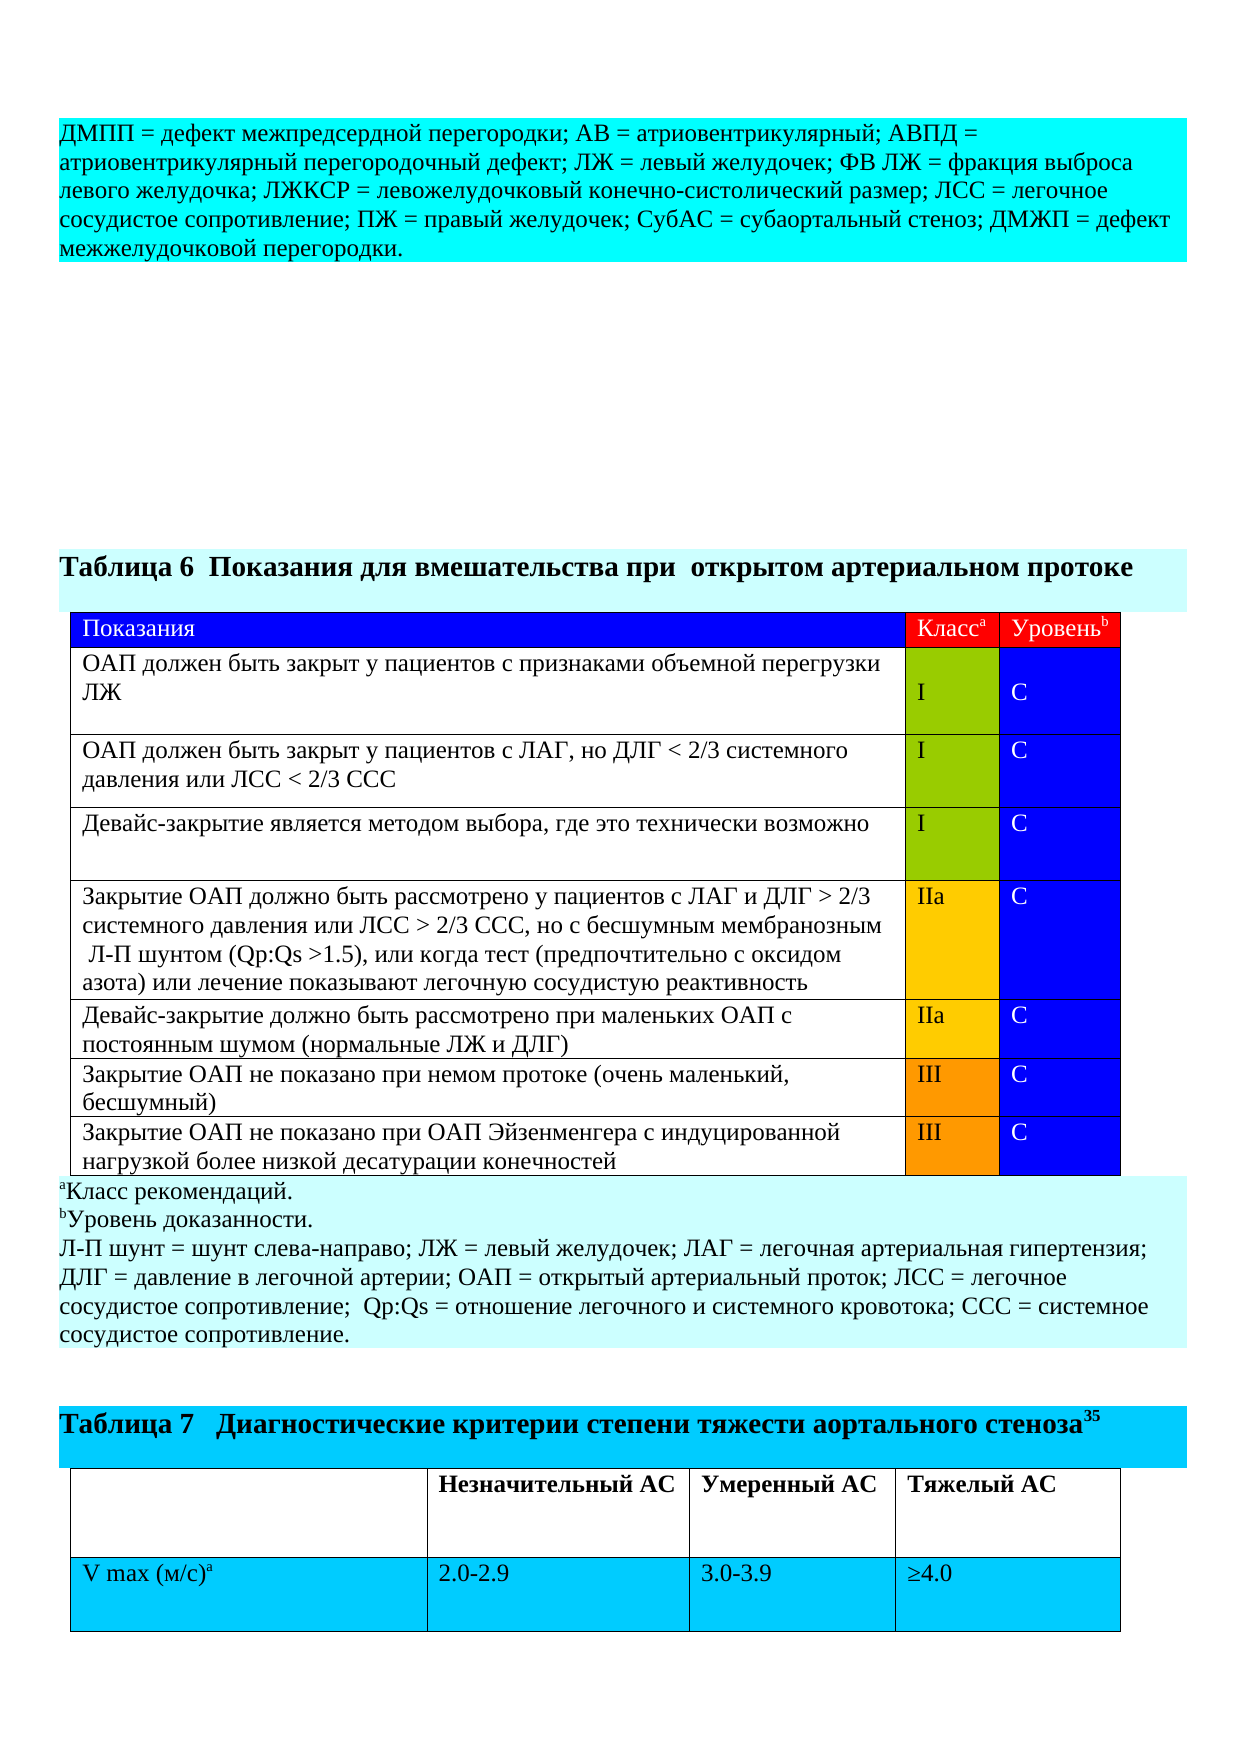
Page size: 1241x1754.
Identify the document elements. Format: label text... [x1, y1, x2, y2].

table_cell Девайс-закрытие должно быть рассмотрено при маленьких ОАП с постоянным шумом (нормальные ЛЖ и ДЛГ) [71, 1000, 905, 1058]
table_cell IIa [906, 881, 999, 999]
table_cell I [906, 648, 999, 734]
table_header Тяжелый АС [896, 1469, 1120, 1557]
table_cell Девайс-закрытие является методом выбора, где это технически возможно [71, 808, 905, 880]
table_cell 2.0-2.9 [428, 1558, 689, 1631]
table_cell III [906, 1117, 999, 1175]
table_cell ≥4.0 [896, 1558, 1120, 1631]
table_cell IIa [906, 1000, 999, 1058]
table_header Незначительный АС [428, 1469, 689, 1557]
table_cell V max (м/с)а [71, 1558, 427, 1631]
table_cell C [1000, 881, 1120, 999]
text Л-П шунт = шунт слева-направо; ЛЖ = левый желудочек; ЛАГ = легочная артериальная гипертензия; ДЛГ = давление в легочной артерии; ОАП = открытый артериальный проток; ЛСС = легочное сосудистое сопротивление; Qp:Qs = отношение легочного и системного кровотока; ССС = системное сосудистое сопротивление. [59, 1233, 1187, 1348]
text ДМПП = дефект межпредсердной перегородки; АВ = атриовентрикулярный; АВПД = атриовентрикулярный перегородочный дефект; ЛЖ = левый желудочек; ФВ ЛЖ = фракция выброса левого желудочка; ЛЖКСР = левожелудочковый конечно-систолический размер; ЛСС = легочное сосудистое сопротивление; ПЖ = правый желудочек; СубАС = субаортальный стеноз; ДМЖП = дефект межжелудочковой перегородки. [59, 118, 1187, 262]
table_cell C [1000, 735, 1120, 807]
table_header Умеренный АС [690, 1469, 895, 1557]
table_cell I [906, 735, 999, 807]
table_cell ОАП должен быть закрыт у пациентов с признаками объемной перегрузки ЛЖ [71, 648, 905, 734]
table_cell III [906, 1059, 999, 1116]
table_cell Закрытие ОАП не показано при немом протоке (очень маленький, бесшумный) [71, 1059, 905, 1116]
table_cell ОАП должен быть закрыт у пациентов с ЛАГ, но ДЛГ < 2/3 системного давления или ЛСС < 2/3 ССС [71, 735, 905, 807]
table_header Уровеньb [1000, 613, 1120, 647]
table_cell C [1000, 648, 1120, 734]
table_cell C [1000, 1059, 1120, 1116]
text аКласс рекомендаций. [59, 1176, 1187, 1204]
table_cell I [906, 808, 999, 880]
text bУровень доказанности. [59, 1204, 1187, 1233]
table_cell Закрытие ОАП должно быть рассмотрено у пациентов с ЛАГ и ДЛГ > 2/3 системного давления или ЛСС > 2/3 ССС, но с бесшумным мембранозным Л-П шунтом (Qp:Qs >1.5), или когда тест (предпочтительно с оксидом азота) или лечение показывают легочную сосудистую реактивность [71, 881, 905, 999]
table_cell Закрытие ОАП не показано при ОАП Эйзенменгера с индуцированной нагрузкой более низкой десатурации конечностей [71, 1117, 905, 1175]
table_cell 3.0-3.9 [690, 1558, 895, 1631]
table_header [71, 1469, 427, 1557]
table_header Показания [71, 613, 905, 647]
table_cell С [1000, 1117, 1120, 1175]
table_header Класса [906, 613, 999, 647]
text Таблица 7 Диагностические критерии степени тяжести аортального стеноза35 [59, 1406, 1187, 1439]
table_cell C [1000, 808, 1120, 880]
text Таблица 6 Показания для вмешательства при открытом артериальном протоке [59, 549, 1187, 583]
table_cell С [1000, 1000, 1120, 1058]
